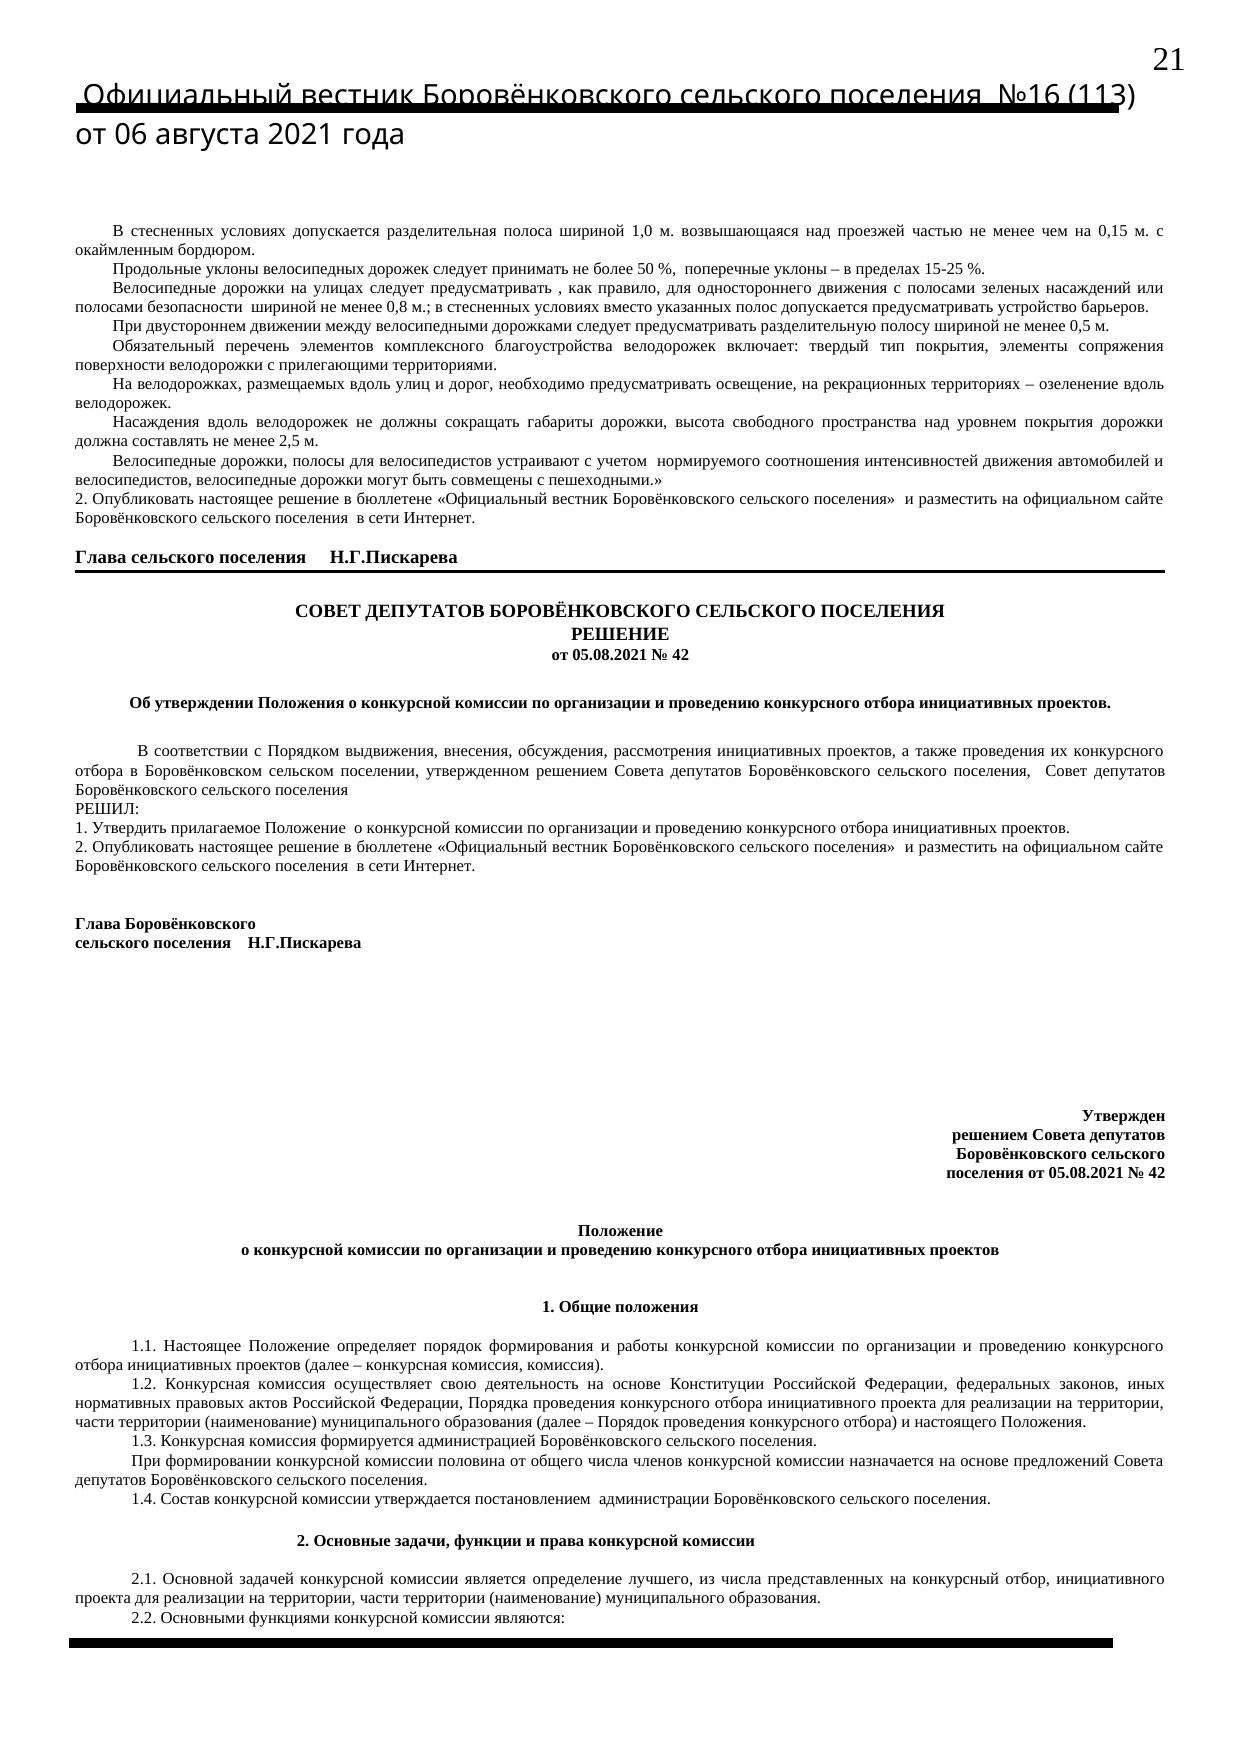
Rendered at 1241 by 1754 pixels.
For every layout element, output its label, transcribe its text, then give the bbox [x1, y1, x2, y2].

text 2. Опубликовать настоящее решение в бюллетене «Официальный вестник Боровёнковского сельского поселения» и разместить на официальном сайте Боровёнковского сельского поселения в сети Интернет. [75, 837, 1165, 875]
text 1.2. Конкурсная комиссия осуществляет свою деятельность на основе Конституции Российской Федерации, федеральных законов, иных нормативных правовых актов Российской Федерации, Порядка проведения конкурсного отбора инициативного проекта для реализации на территории, части территории (наименование) муниципального образования (далее – Порядок проведения конкурсного отбора) и настоящего Положения. [75, 1374, 1165, 1431]
text РЕШЕНИЕ [75, 623, 1165, 644]
text сельского поселения Н.Г.Пискарева [75, 933, 1165, 952]
text В стесненных условиях допускается разделительная полоса шириной 1,0 м. возвышающаяся над проезжей частью не менее чем на 0,15 м. с окаймленным бордюром. [75, 220, 1165, 259]
text 1.1. Настоящее Положение определяет порядок формирования и работы конкурсной комиссии по организации и проведению конкурсного отбора инициативных проектов (далее – конкурсная комиссия, комиссия). [75, 1335, 1165, 1374]
text Глава Боровёнковского [75, 914, 1165, 933]
text 1.3. Конкурсная комиссия формируется администрацией Боровёнковского сельского поселения. [75, 1431, 1165, 1450]
text 2. Основные задачи, функции и права конкурсной комиссии [223, 1531, 1165, 1550]
text Об утверждении Положения о конкурсной комиссии по организации и проведению конкурсного отбора инициативных проектов. [75, 693, 1165, 712]
text При двустороннем движении между велосипедными дорожками следует предусматривать разделительную полосу шириной не менее 0,5 м. [75, 316, 1165, 335]
text решением Совета депутатов [75, 1124, 1165, 1144]
text Велосипедные дорожки на улицах следует предусматривать , как правило, для одностороннего движения с полосами зеленых насаждений или полосами безопасности шириной не менее 0,8 м.; в стесненных условиях вместо указанных полос допускается предусматривать устройство барьеров. [75, 278, 1165, 316]
text 2.1. Основной задачей конкурсной комиссии является определение лучшего, из числа представленных на конкурсный отбор, инициативного проекта для реализации на территории, части территории (наименование) муниципального образования. [75, 1569, 1165, 1607]
text В соответствии с Порядком выдвижения, внесения, обсуждения, рассмотрения инициативных проектов, а также проведения их конкурсного отбора в Боровёнковском сельском поселении, утвержденном решением Совета депутатов Боровёнковского сельского поселения, Совет депутатов Боровёнковского сельского поселения [75, 741, 1165, 799]
text Глава сельского поселения Н.Г.Пискарева [75, 546, 1165, 570]
text от 05.08.2021 № 42 [75, 644, 1165, 664]
text Велосипедные дорожки, полосы для велосипедистов устраивают с учетом нормируемого соотношения интенсивностей движения автомобилей и велосипедистов, велосипедные дорожки могут быть совмещены с пешеходными.» [75, 450, 1165, 489]
text Обязательный перечень элементов комплексного благоустройства велодорожек включает: твердый тип покрытия, элементы сопряжения поверхности велодорожки с прилегающими территориями. [75, 335, 1165, 374]
text о конкурсной комиссии по организации и проведению конкурсного отбора инициативных проектов [75, 1239, 1165, 1259]
text Утвержден [75, 1105, 1165, 1124]
text 1.4. Состав конкурсной комиссии утверждается постановлением администрации Боровёнковского сельского поселения. [75, 1489, 1165, 1508]
text 2. Опубликовать настоящее решение в бюллетене «Официальный вестник Боровёнковского сельского поселения» и разместить на официальном сайте Боровёнковского сельского поселения в сети Интернет. [75, 489, 1165, 527]
text На велодорожках, размещаемых вдоль улиц и дорог, необходимо предусматривать освещение, на рекрационных территориях – озеленение вдоль велодорожек. [75, 374, 1165, 412]
text поселения от 05.08.2021 № 42 [75, 1163, 1165, 1182]
text Продольные уклоны велосипедных дорожек следует принимать не более 50 %, поперечные уклоны – в пределах 15-25 %. [75, 259, 1165, 278]
text РЕШИЛ: [75, 799, 1165, 818]
text 2.2. Основными функциями конкурсной комиссии являются: [75, 1607, 1165, 1627]
text Насаждения вдоль велодорожек не должны сокращать габариты дорожки, высота свободного пространства над уровнем покрытия дорожки должна составлять не менее 2,5 м. [75, 412, 1165, 450]
text 1. Общие положения [75, 1297, 1165, 1316]
text Положение [75, 1220, 1165, 1239]
text Боровёнковского сельского [75, 1144, 1165, 1163]
text 1. Утвердить прилагаемое Положение о конкурсной комиссии по организации и проведению конкурсного отбора инициативных проектов. [75, 818, 1165, 837]
subtitle СОВЕТ ДЕПУТАТОВ БОРОВЁНКОВСКОГО СЕЛЬСКОГО ПОСЕЛЕНИЯ [75, 598, 1165, 623]
text При формировании конкурсной комиссии половина от общего числа членов конкурсной комиссии назначается на основе предложений Совета депутатов Боровёнковского сельского поселения. [75, 1450, 1165, 1489]
